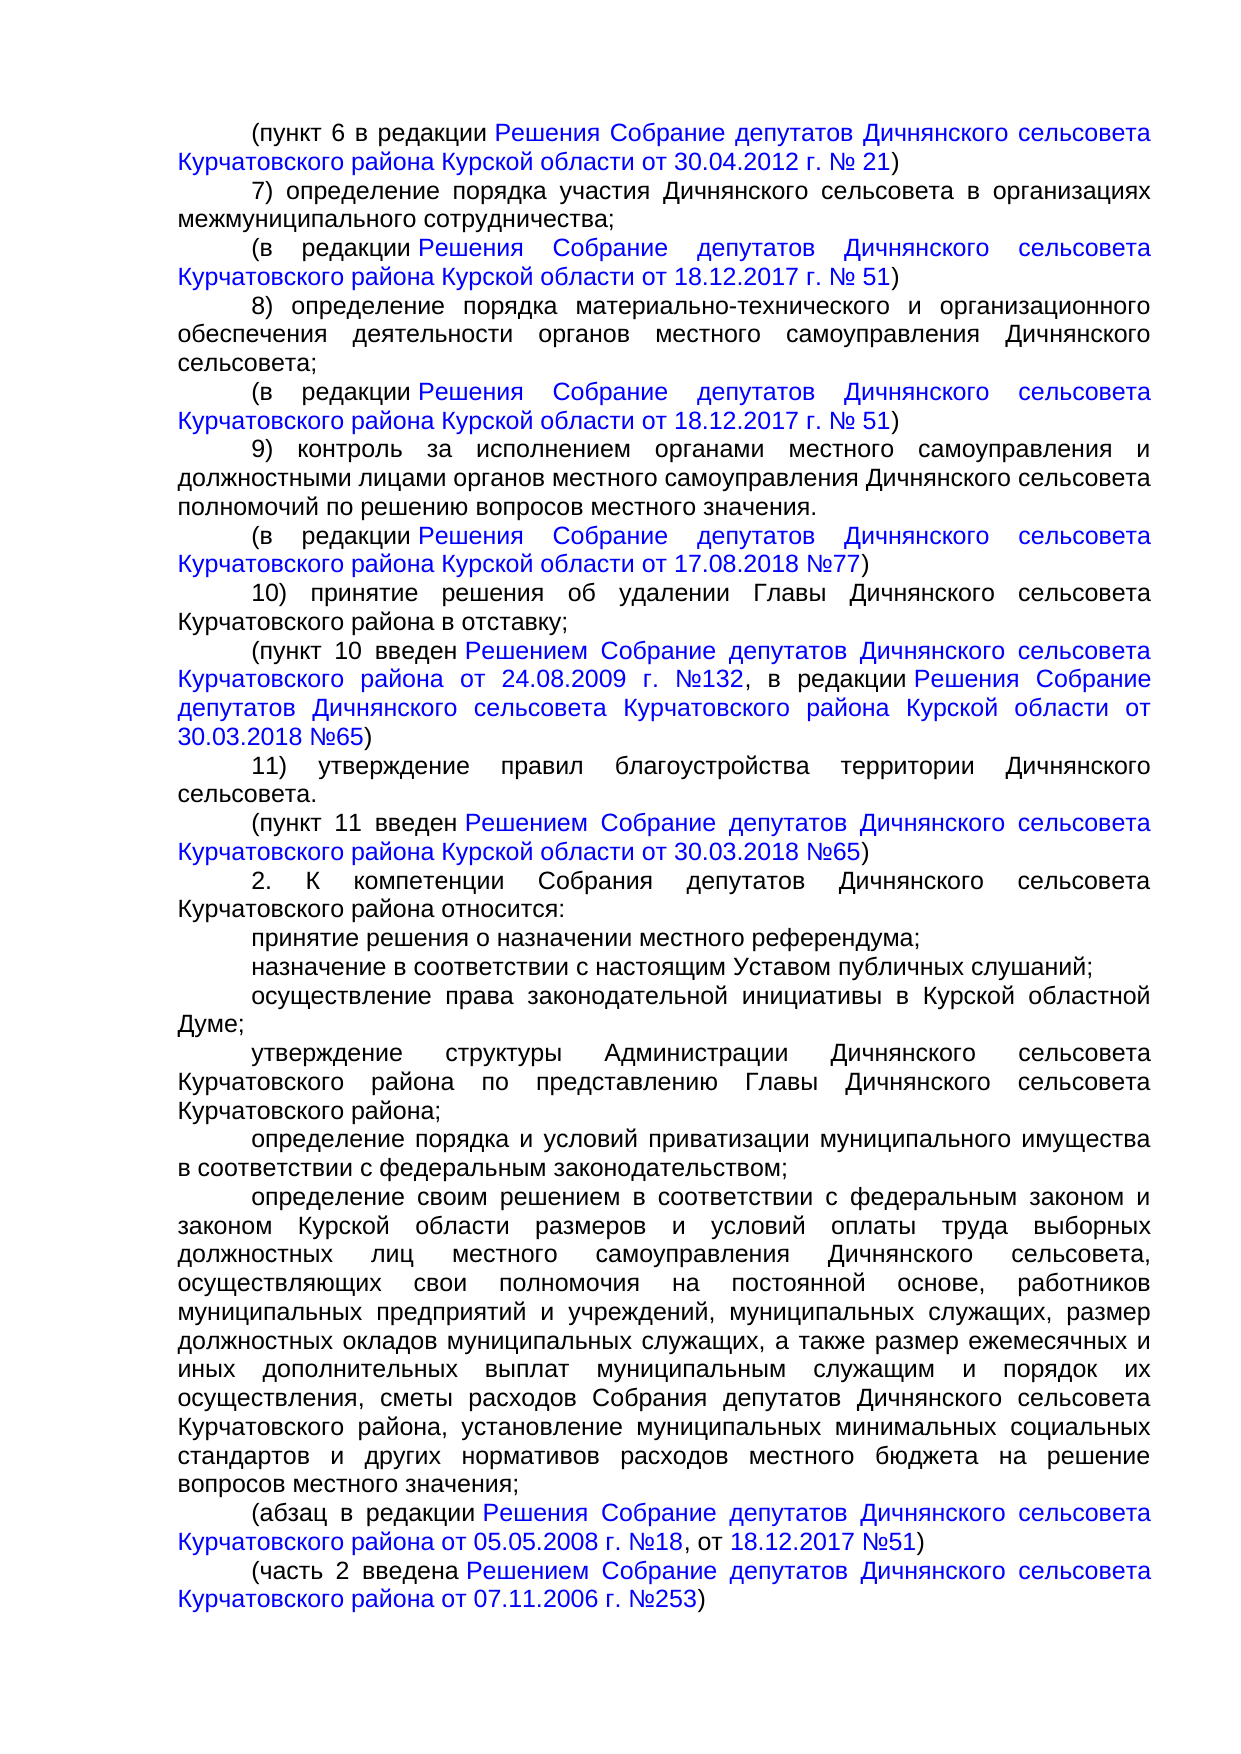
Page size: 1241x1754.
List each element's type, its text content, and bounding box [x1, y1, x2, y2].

text (абзац в редакции Решения Собрание депутатов Дичнянского сельсовета Курчатовского района от 05.05.2008 г. №18, от 18.12.2017 №51) [177, 1498, 1152, 1556]
text (в редакции Решения Собрание депутатов Дичнянского сельсовета Курчатовского района Курской области от 18.12.2017 г. № 51) [177, 377, 1152, 434]
text (пункт 10 введен Решением Собрание депутатов Дичнянского сельсовета Курчатовского района от 24.08.2009 г. №132, в редакции Решения Собрание депутатов Дичнянского сельсовета Курчатовского района Курской области от 30.03.2018 №65) [177, 636, 1152, 751]
text (в редакции Решения Собрание депутатов Дичнянского сельсовета Курчатовского района Курской области от 18.12.2017 г. № 51) [177, 233, 1152, 291]
text 10) принятие решения об удалении Главы Дичнянского сельсовета Курчатовского района в отставку; [177, 578, 1152, 636]
text назначение в соответствии с настоящим Уставом публичных слушаний; [177, 952, 1152, 981]
text 11) утверждение правил благоустройства территории Дичнянского сельсовета. [177, 751, 1152, 808]
text 9) контроль за исполнением органами местного самоуправления и должностными лицами органов местного самоуправления Дичнянского сельсовета полномочий по решению вопросов местного значения. [177, 434, 1152, 521]
text 2. К компетенции Собрания депутатов Дичнянского сельсовета Курчатовского района относится: [177, 866, 1152, 923]
text 8) определение порядка материально-технического и организационного обеспечения деятельности органов местного самоуправления Дичнянского сельсовета; [177, 291, 1152, 377]
text принятие решения о назначении местного референдума; [177, 923, 1152, 952]
text (пункт 6 в редакции Решения Собрание депутатов Дичнянского сельсовета Курчатовского района Курской области от 30.04.2012 г. № 21) [177, 118, 1152, 176]
text определение своим решением в соответствии с федеральным законом и законом Курской области размеров и условий оплаты труда выборных должностных лиц местного самоуправления Дичнянского сельсовета, осуществляющих свои полномочия на постоянной основе, работников муниципальных предприятий и учреждений, муниципальных служащих, размер должностных окладов муниципальных служащих, а также размер ежемесячных и иных дополнительных выплат муниципальным служащим и порядок их осуществления, сметы расходов Собрания депутатов Дичнянского сельсовета Курчатовского района, установление муниципальных минимальных социальных стандартов и других нормативов расходов местного бюджета на решение вопросов местного значения; [177, 1182, 1152, 1498]
text (в редакции Решения Собрание депутатов Дичнянского сельсовета Курчатовского района Курской области от 17.08.2018 №77) [177, 521, 1152, 578]
text (часть 2 введена Решением Собрание депутатов Дичнянского сельсовета Курчатовского района от 07.11.2006 г. №253) [177, 1556, 1152, 1613]
text 7) определение порядка участия Дичнянского сельсовета в организациях межмуниципального сотрудничества; [177, 176, 1152, 233]
text осуществление права законодательной инициативы в Курской областной Думе; [177, 981, 1152, 1038]
text (пункт 11 введен Решением Собрание депутатов Дичнянского сельсовета Курчатовского района Курской области от 30.03.2018 №65) [177, 808, 1152, 866]
text определение порядка и условий приватизации муниципального имущества в соответствии с федеральным законодательством; [177, 1124, 1152, 1182]
text утверждение структуры Администрации Дичнянского сельсовета Курчатовского района по представлению Главы Дичнянского сельсовета Курчатовского района; [177, 1038, 1152, 1124]
